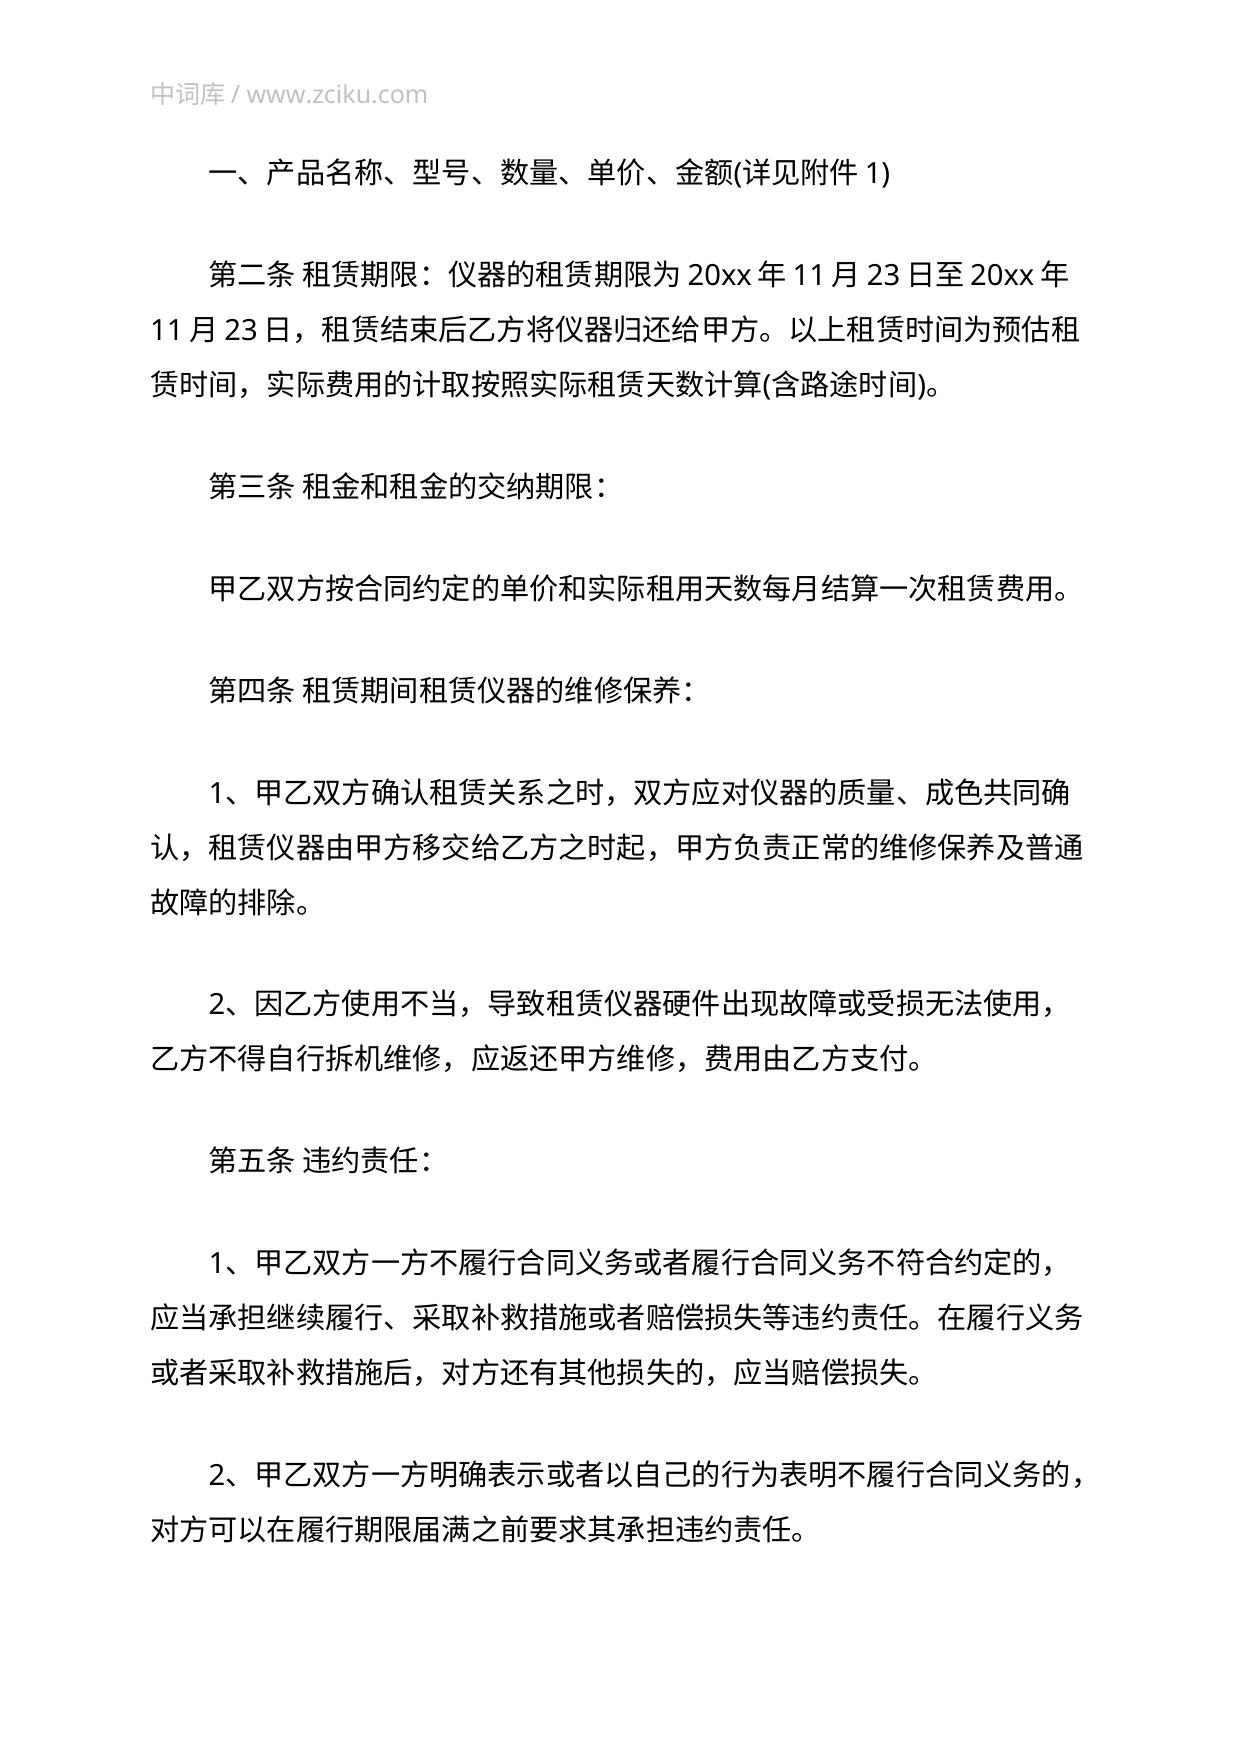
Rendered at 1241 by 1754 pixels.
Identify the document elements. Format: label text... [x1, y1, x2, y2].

text 甲乙双方按合同约定的单价和实际租用天数每月结算一次租赁费用。 [150, 566, 1090, 608]
text 一、产品名称、型号、数量、单价、金额(详见附件1) [150, 150, 1090, 192]
text 第四条 租赁期间租赁仪器的维修保养： [150, 667, 1090, 710]
text 1、甲乙双方确认租赁关系之时，双方应对仪器的质量、成色共同确认，租赁仪器由甲方移交给乙方之时起，甲方负责正常的维修保养及普通故障的排除。 [150, 769, 1090, 921]
text 1、甲乙双方一方不履行合同义务或者履行合同义务不符合约定的，应当承担继续履行、采取补救措施或者赔偿损失等违约责任。在履行义务或者采取补救措施后，对方还有其他损失的，应当赔偿损失。 [150, 1239, 1090, 1392]
text 2、因乙方使用不当，导致租赁仪器硬件出现故障或受损无法使用，乙方不得自行拆机维修，应返还甲方维修，费用由乙方支付。 [150, 981, 1090, 1078]
text 第五条 违约责任： [150, 1138, 1090, 1180]
text 第三条 租金和租金的交纳期限： [150, 464, 1090, 506]
text 2、甲乙双方一方明确表示或者以自己的行为表明不履行合同义务的，对方可以在履行期限届满之前要求其承担违约责任。 [150, 1451, 1090, 1548]
text 第二条 租赁期限：仪器的租赁期限为20xx年11月23日至20xx年11月23日，租赁结束后乙方将仪器归还给甲方。以上租赁时间为预估租赁时间，实际费用的计取按照实际租赁天数计算(含路途时间)。 [150, 252, 1090, 404]
